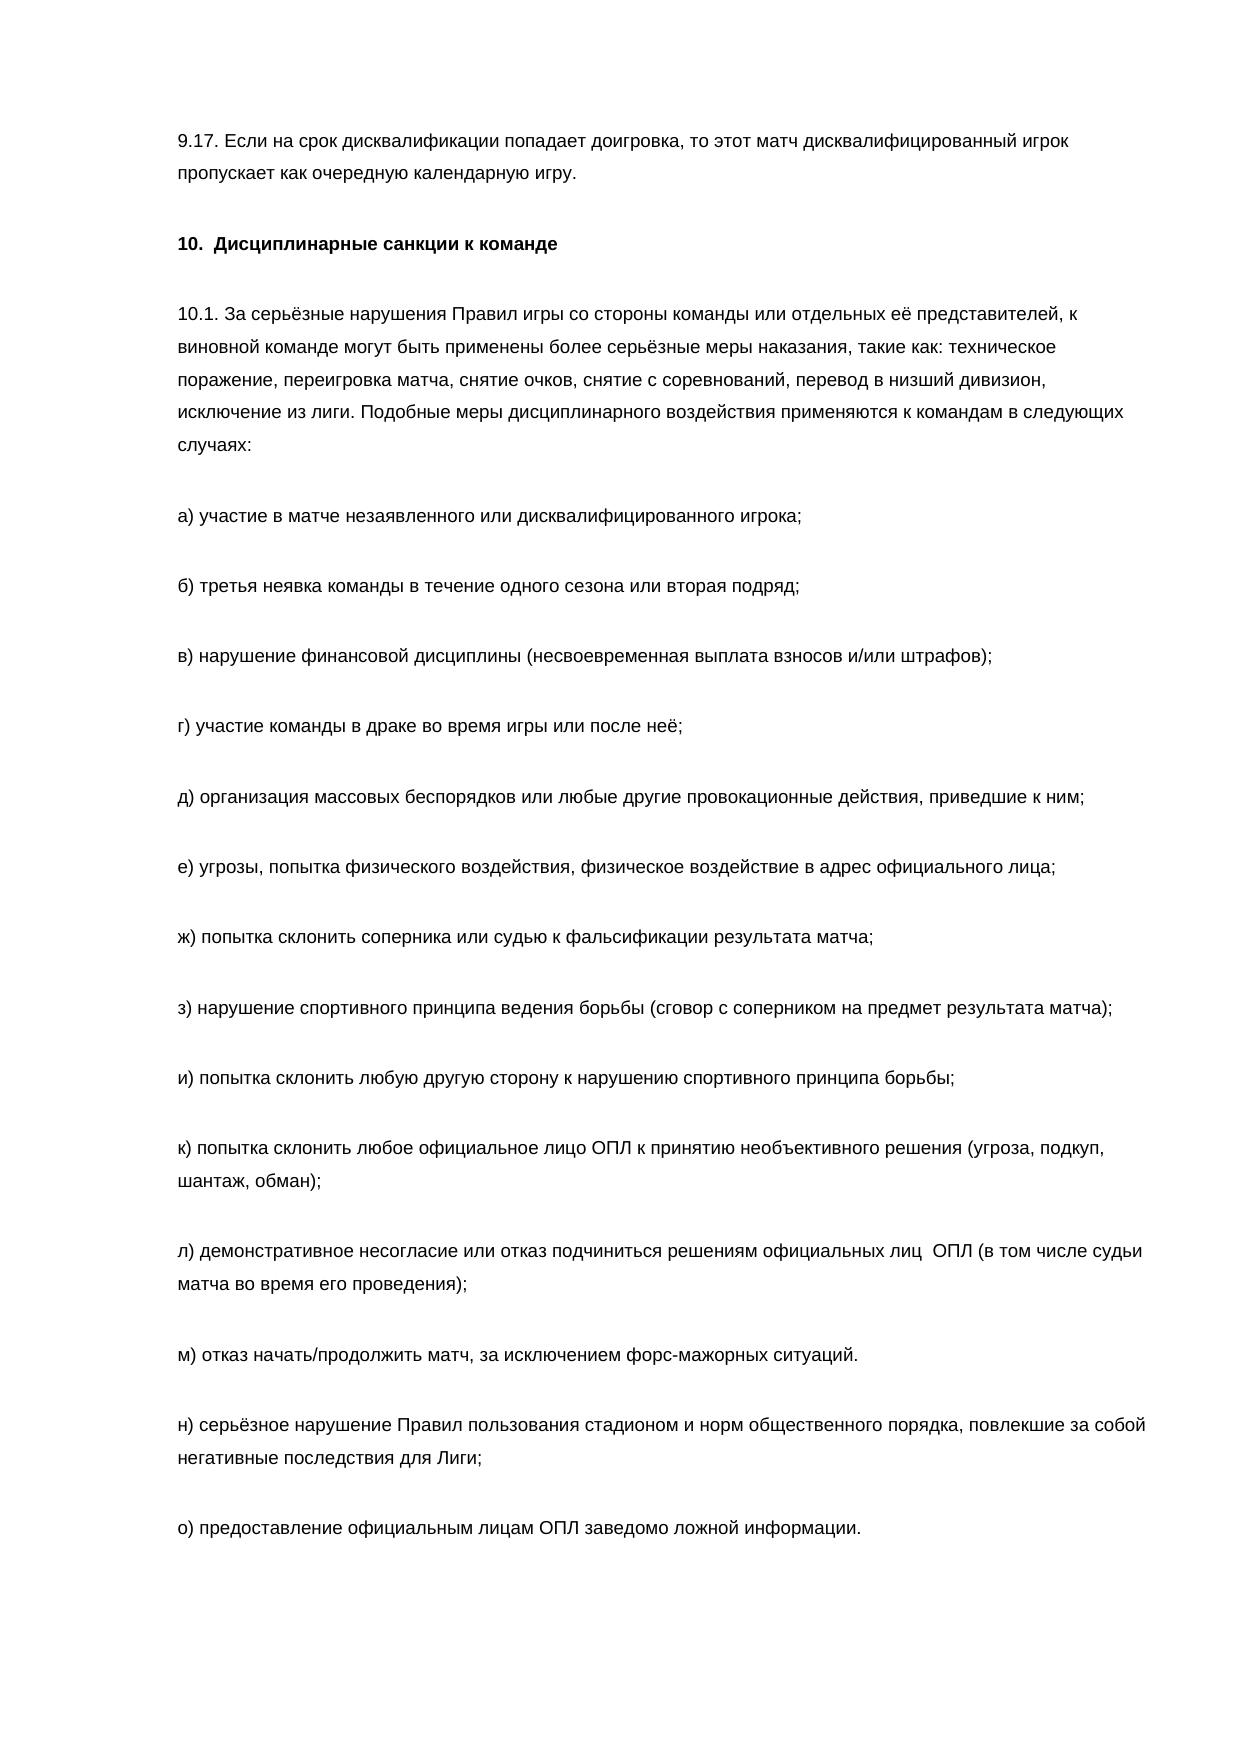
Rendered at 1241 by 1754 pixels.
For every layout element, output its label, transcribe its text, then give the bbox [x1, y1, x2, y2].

text 9.17. Если на срок дисквалификации попадает доигровка, то этот матч дисквалифицированный игрок пропускает как очередную календарную игру. [177, 118, 1152, 184]
text в) нарушение финансовой дисциплины (несвоевременная выплата взносов и/или штрафов); [177, 634, 1152, 667]
text д) организация массовых беспорядков или любые другие провокационные действия, приведшие к ним; [177, 774, 1152, 807]
text 10.1. За серьёзные нарушения Правил игры со стороны команды или отдельных её представителей, к виновной команде могут быть применены более серьёзные меры наказания, такие как: техническое поражение, переигровка матча, снятие очков, снятие с соревнований, перевод в низший дивизион, исключение из лиги. Подобные меры дисциплинарного воздействия применяются к командам в следующих случаях: [177, 292, 1152, 456]
text г) участие команды в драке во время игры или после неё; [177, 704, 1152, 737]
text и) попытка склонить любую другую сторону к нарушению спортивного принципа борьбы; [177, 1056, 1152, 1088]
text м) отказ начать/продолжить матч, за исключением форс-мажорных ситуаций. [177, 1332, 1152, 1365]
text о) предоставление официальным лицам ОПЛ заведомо ложной информации. [177, 1506, 1152, 1538]
text н) серьёзное нарушение Правил пользования стадионом и норм общественного порядка, повлекшие за собой негативные последствия для Лиги; [177, 1402, 1152, 1468]
text л) демонстративное несогласие или отказ подчиниться решениям официальных лиц ОПЛ (в том числе судьи матча во время его проведения); [177, 1229, 1152, 1295]
text б) третья неявка команды в течение одного сезона или вторая подряд; [177, 563, 1152, 596]
text е) угрозы, попытка физического воздействия, физическое воздействие в адрес официального лица; [177, 845, 1152, 877]
text к) попытка склонить любое официальное лицо ОПЛ к принятию необъективного решения (угроза, подкуп, шантаж, обман); [177, 1126, 1152, 1192]
text ж) попытка склонить соперника или судью к фальсификации результата матча; [177, 915, 1152, 948]
text 10. Дисциплинарные санкции к команде [177, 221, 1152, 254]
text з) нарушение спортивного принципа ведения борьбы (сговор с соперником на предмет результата матча); [177, 985, 1152, 1018]
text а) участие в матче незаявленного или дисквалифицированного игрока; [177, 493, 1152, 526]
